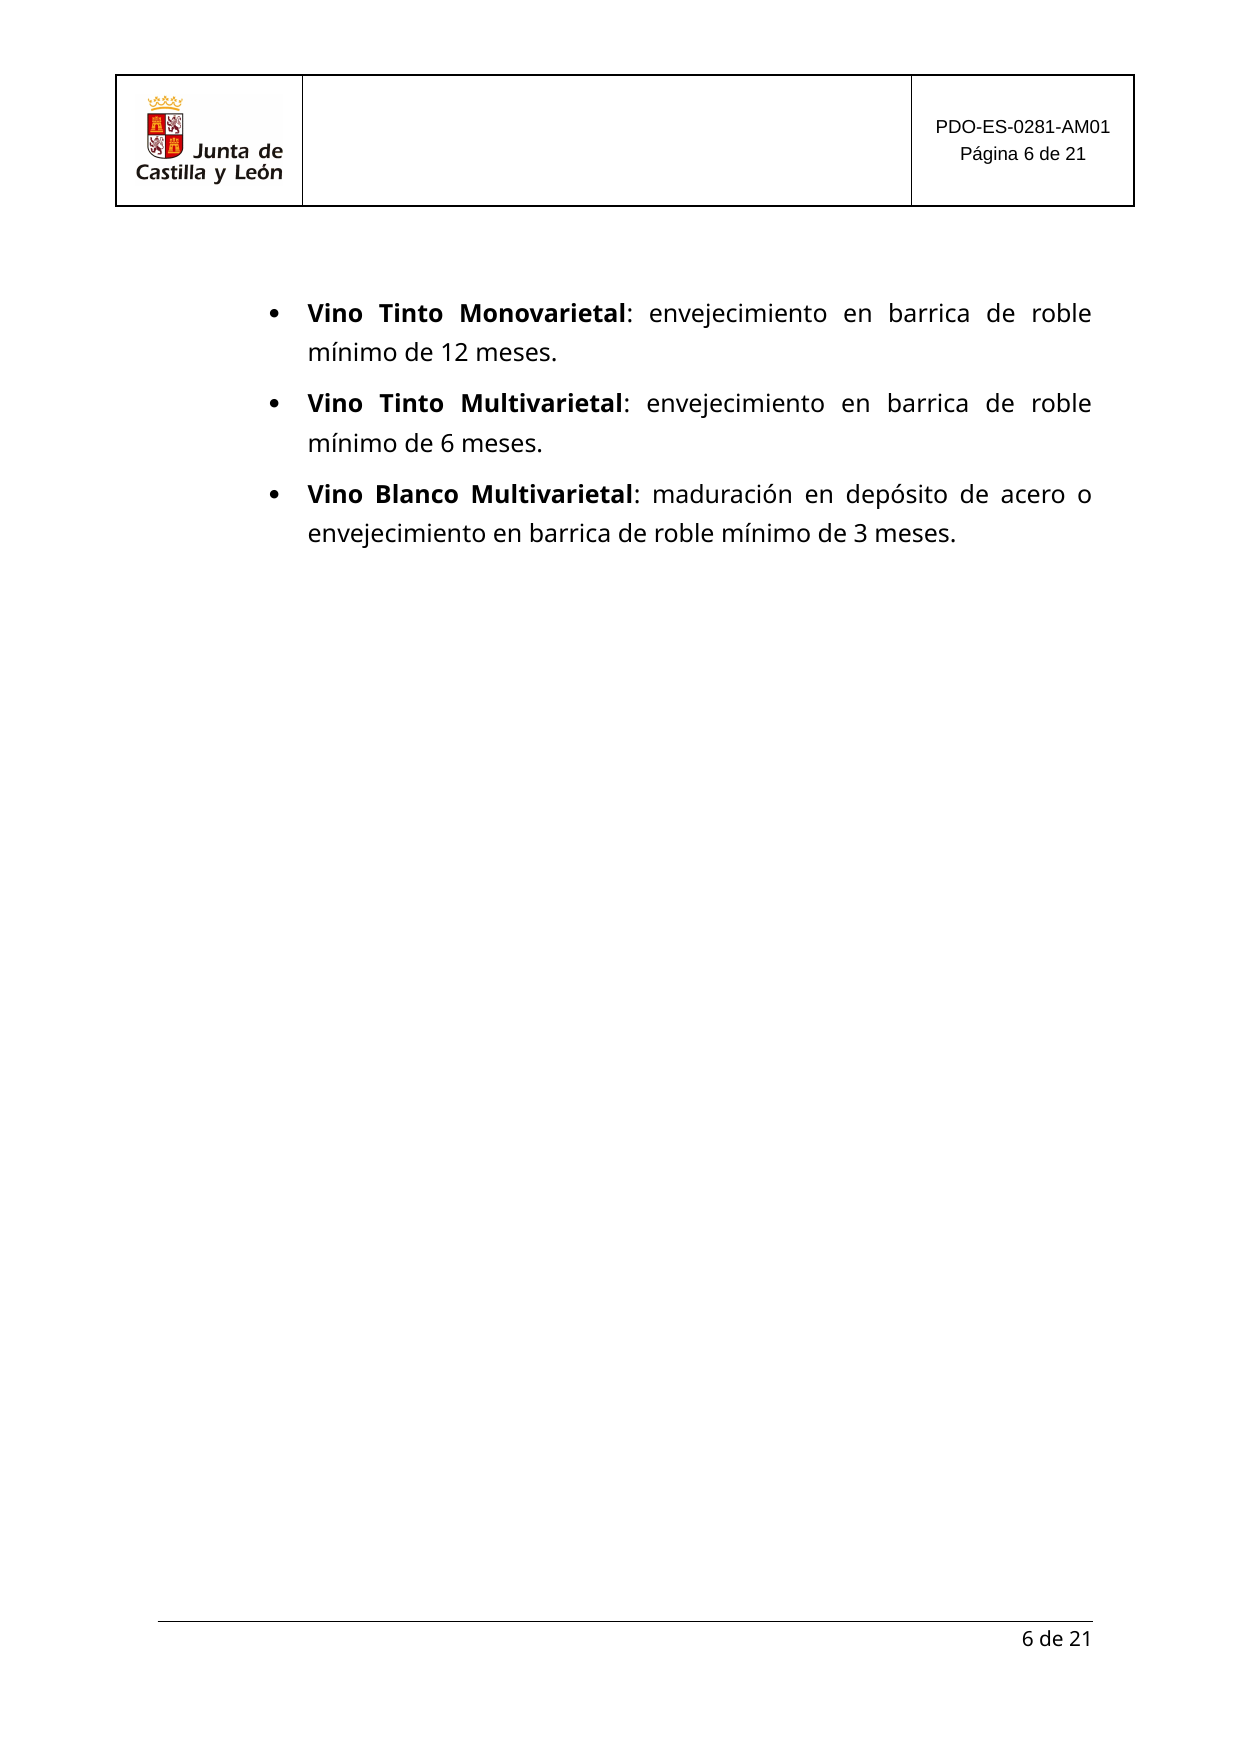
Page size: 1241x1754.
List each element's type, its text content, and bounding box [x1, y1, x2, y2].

list Vino Blanco Multivarietal: maduración en depósito de acero o envejecimiento en barrica de roble mínimo de 3 meses. [270, 477, 1093, 550]
picture [135, 94, 284, 186]
list Vino Tinto Multivarietal: envejecimiento en barrica de roble mínimo de 6 meses. [270, 386, 1093, 459]
list Vino Tinto Monovarietal: envejecimiento en barrica de roble mínimo de 12 meses. [270, 295, 1093, 368]
